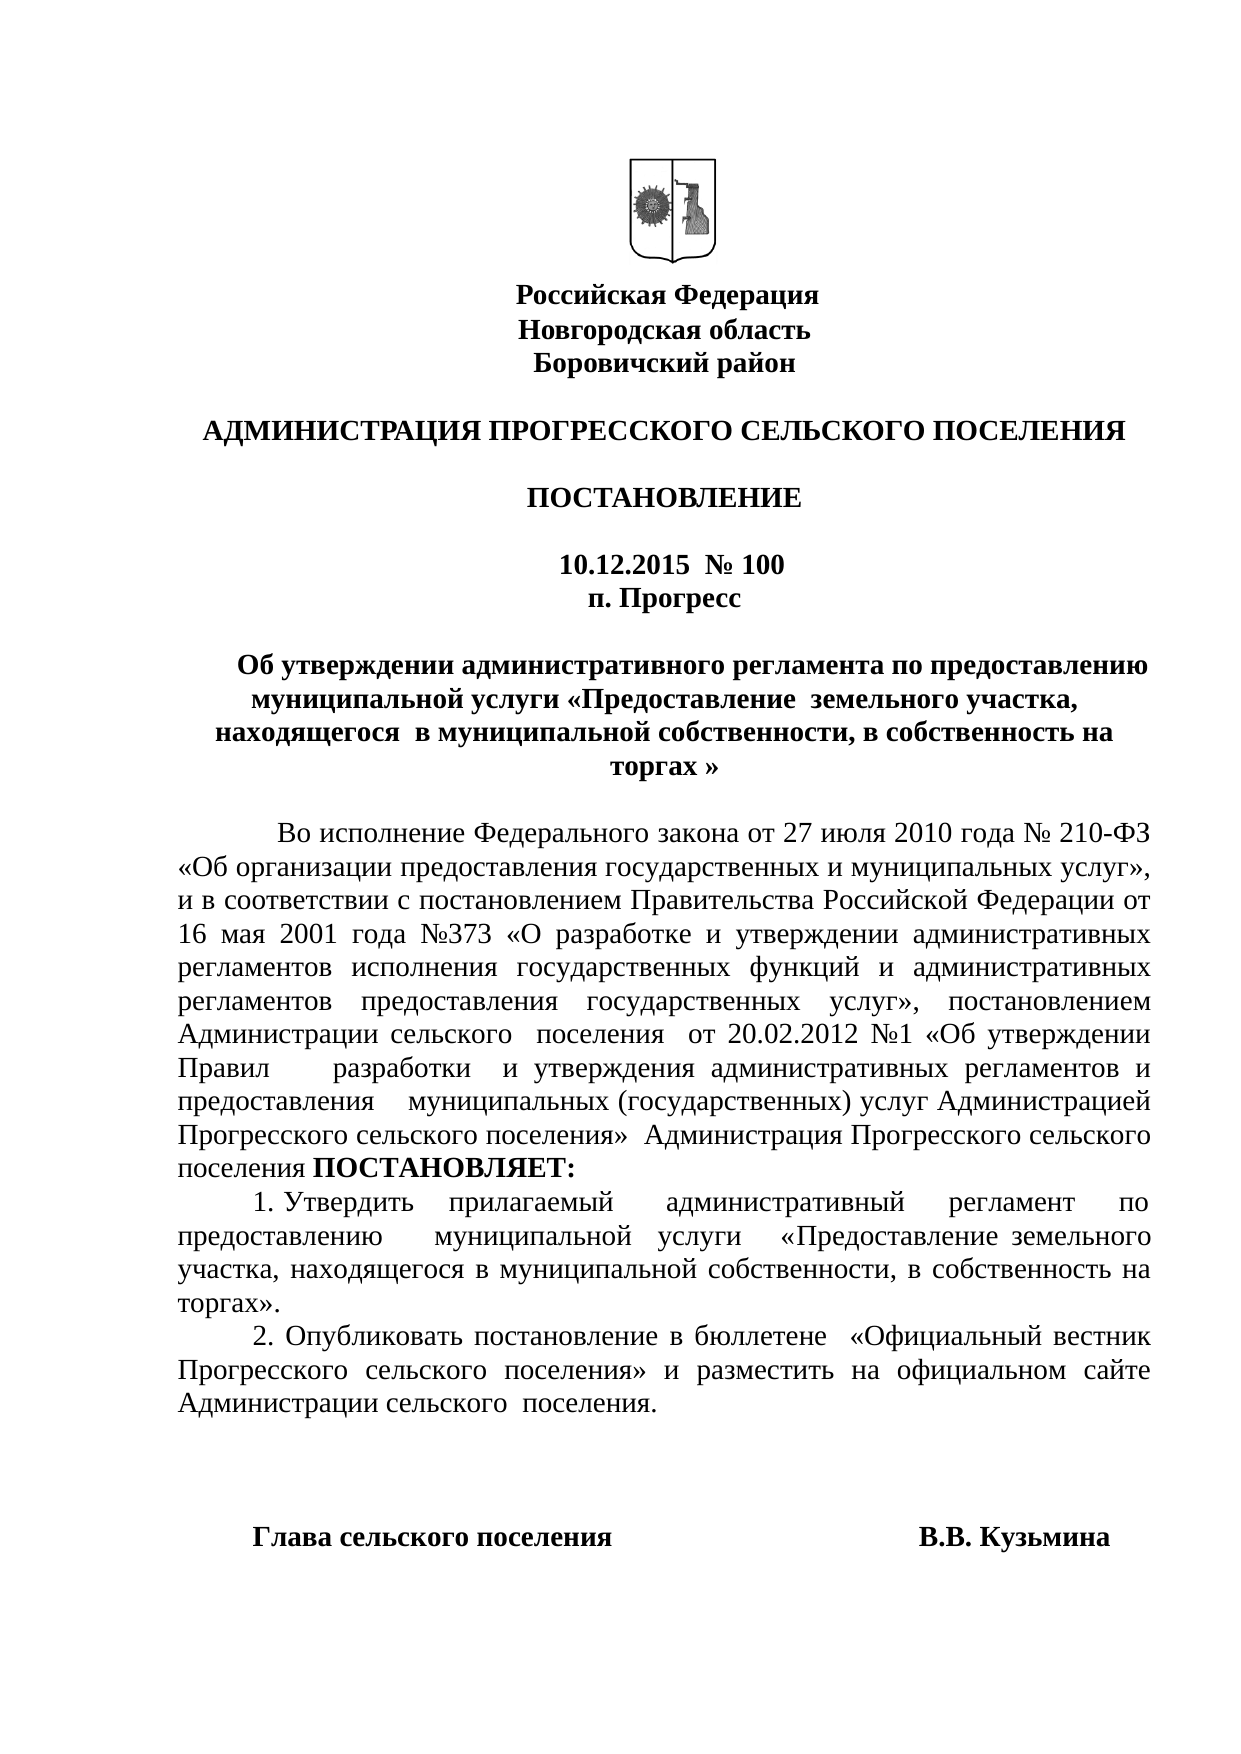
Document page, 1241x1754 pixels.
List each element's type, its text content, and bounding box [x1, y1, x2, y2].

text Во исполнение Федерального закона от 27 июля 2010 года № 210-ФЗ «Об организации предоставления государственных и муниципальных услуг», и в соответствии с постановлением Правительства Российской Федерации от 16 мая 2001 года №373 «О разработке и утверждении административных регламентов исполнения государственных функций и административных регламентов предоставления государственных услуг», постановлением Администрации сельского поселения от 20.02.2012 №1 «Об утверждении Правил разработки и утверждения административных регламентов и предоставления муниципальных (государственных) услуг Администрацией Прогресского сельского поселения» Администрация Прогресского сельского поселения ПОСТАНОВЛЯЕТ: [177, 815, 1152, 1184]
text АДМИНИСТРАЦИЯ ПРОГРЕССКОГО СЕЛЬСКОГО ПОСЕЛЕНИЯ [177, 413, 1152, 446]
text 1. Утвердить прилагаемый административный регламент по предоставлению муниципальной услуги «Предоставление земельного участка, находящегося в муниципальной собственности, в собственность на торгах». [177, 1184, 1152, 1318]
text ПОСТАНОВЛЕНИЕ [177, 480, 1152, 513]
text Новгородская область [177, 312, 1152, 346]
text Глава сельского поселения В.В. Кузьмина [177, 1519, 1152, 1553]
text Боровичский район [177, 346, 1152, 379]
text п. Прогресс [177, 580, 1152, 614]
text Российская Федерация [177, 274, 1152, 312]
text 2. Опубликовать постановление в бюллетене «Официальный вестник Прогресского сельского поселения» и разместить на официальном сайте Администрации сельского поселения. [177, 1318, 1152, 1419]
text 10.12.2015 № 100 [177, 547, 1152, 580]
text Об утверждении административного регламента по предоставлению муниципальной услуги «Предоставление земельного участка, находящегося в муниципальной собственности, в собственность на торгах » [177, 647, 1152, 782]
